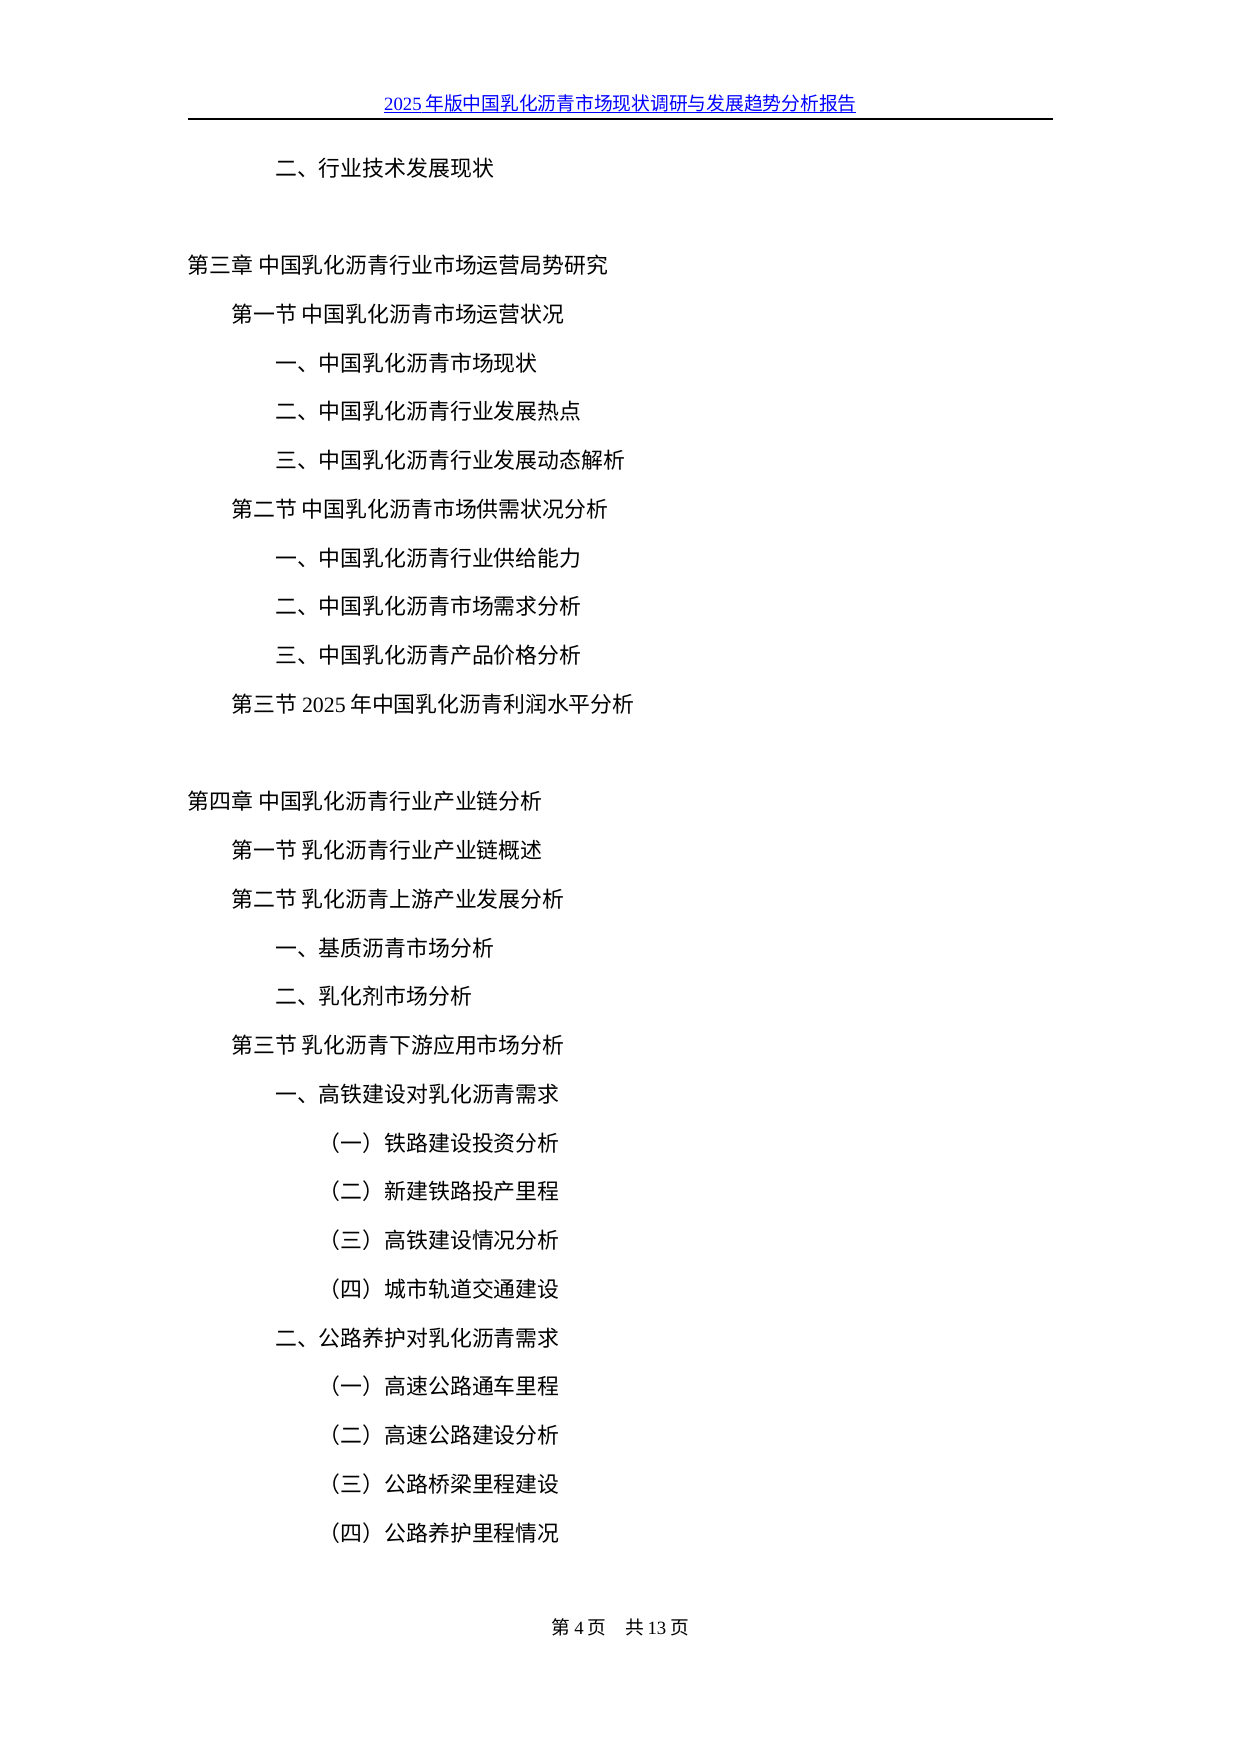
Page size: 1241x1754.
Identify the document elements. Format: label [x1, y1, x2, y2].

text [187, 150, 1053, 1548]
